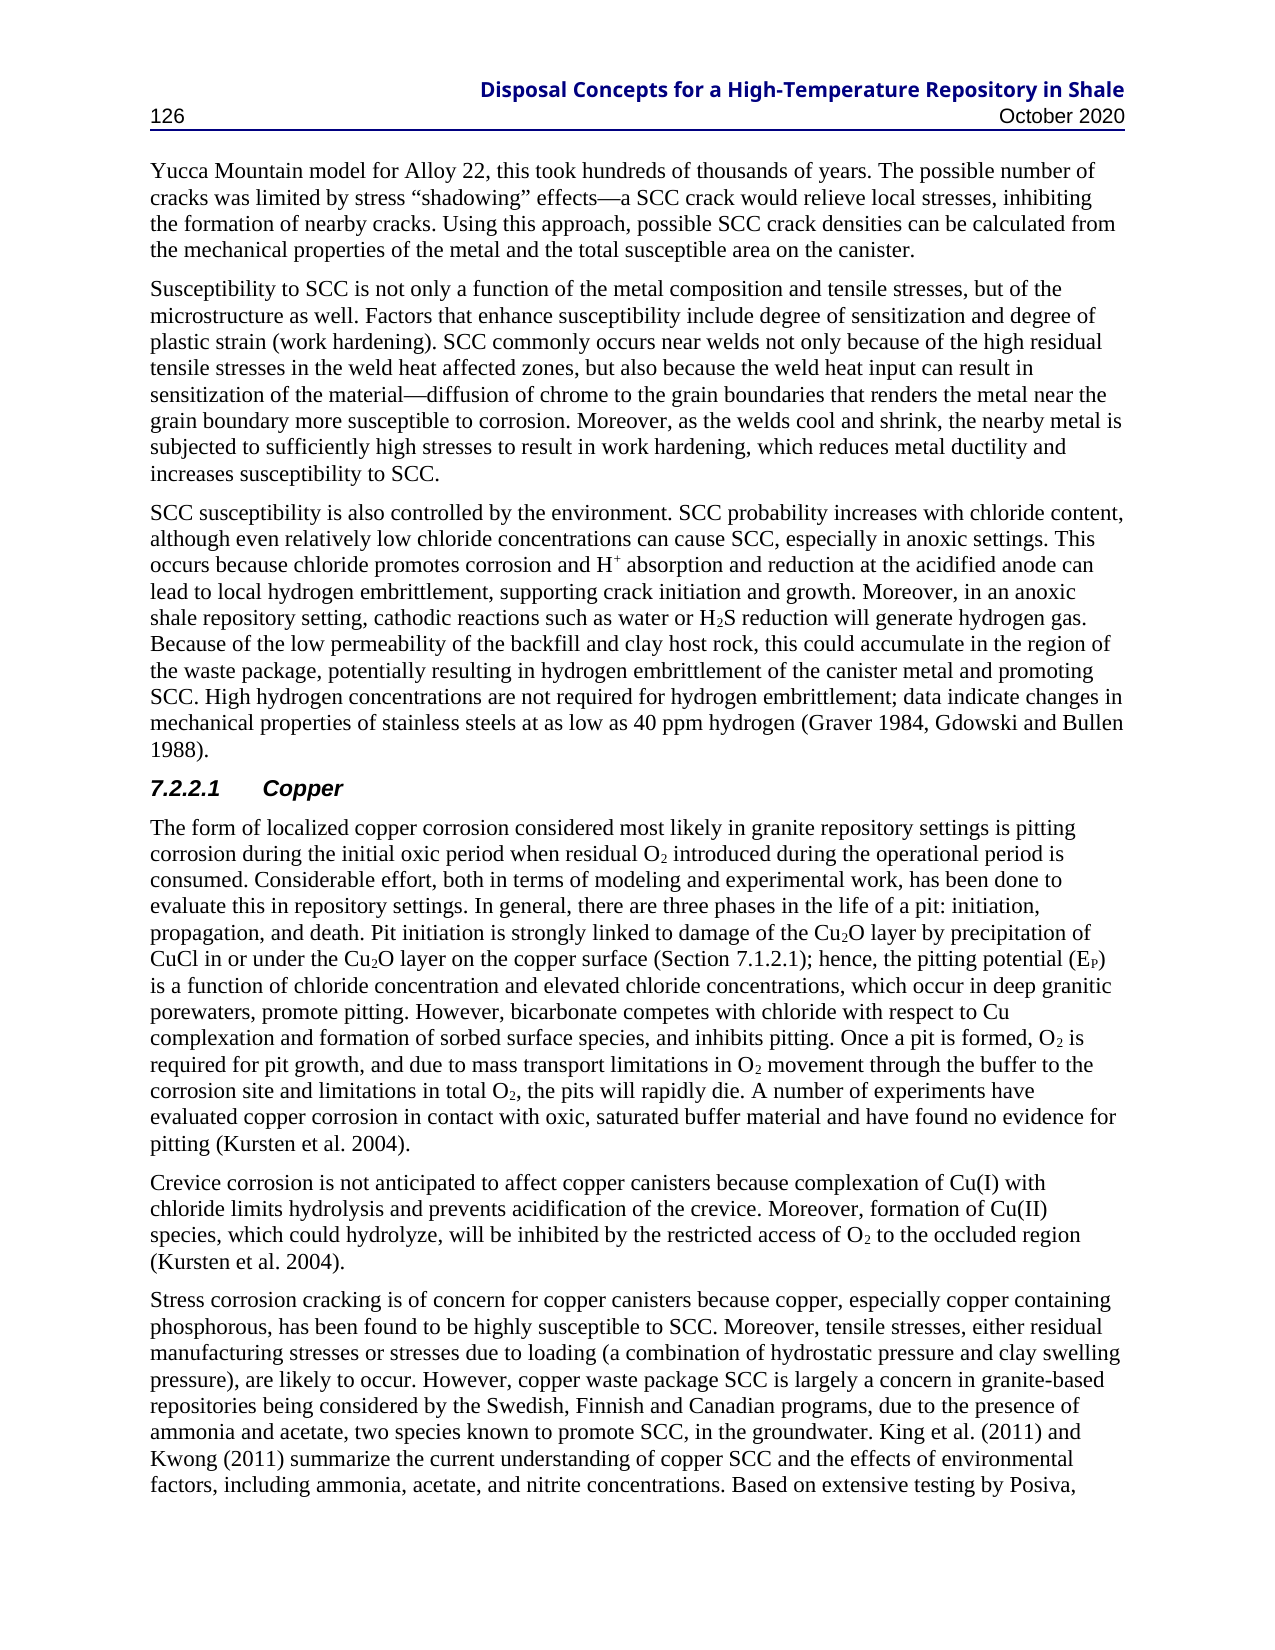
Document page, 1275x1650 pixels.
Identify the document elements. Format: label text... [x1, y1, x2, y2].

text SCC susceptibility is also controlled by the environment. SCC probability increases with chloride content, although even relatively low chloride concentrations can cause SCC, especially in anoxic settings. This occurs because chloride promotes corrosion and H+ absorption and reduction at the acidified anode can lead to local hydrogen embrittlement, supporting crack initiation and growth. Moreover, in an anoxic shale repository setting, cathodic reactions such as water or H2S reduction will generate hydrogen gas. Because of the low permeability of the backfill and clay host rock, this could accumulate in the region of the waste package, potentially resulting in hydrogen embrittlement of the canister metal and promoting SCC. High hydrogen concentrations are not required for hydrogen embrittlement; data indicate changes in mechanical properties of stainless steels at as low as 40 ppm hydrogen (Graver 1984, Gdowski and Bullen 1988). [150, 499, 1125, 762]
subtitle Copper [150, 775, 1125, 801]
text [150, 1287, 1125, 1497]
text Susceptibility to SCC is not only a function of the metal composition and tensile stresses, but of the microstructure as well. Factors that enhance susceptibility include degree of sensitization and degree of plastic strain (work hardening). SCC commonly occurs near welds not only because of the high residual tensile stresses in the weld heat affected zones, but also because the weld heat input can result in sensitization of the material—diffusion of chrome to the grain boundaries that renders the metal near the grain boundary more susceptible to corrosion. Moreover, as the welds cool and shrink, the nearby metal is subjected to sufficiently high stresses to result in work hardening, which reduces metal ductility and increases susceptibility to SCC. [150, 275, 1125, 486]
text The form of localized copper corrosion considered most likely in granite repository settings is pitting corrosion during the initial oxic period when residual O2 introduced during the operational period is consumed. Considerable effort, both in terms of modeling and experimental work, has been done to evaluate this in repository settings. In general, there are three phases in the life of a pit: initiation, propagation, and death. Pit initiation is strongly linked to damage of the Cu2O layer by precipitation of CuCl in or under the Cu2O layer on the copper surface (Section 7.1.2.1); hence, the pitting potential (EP) is a function of chloride concentration and elevated chloride concentrations, which occur in deep granitic porewaters, promote pitting. However, bicarbonate competes with chloride with respect to Cu complexation and formation of sorbed surface species, and inhibits pitting. Once a pit is formed, O2 is required for pit growth, and due to mass transport limitations in O2 movement through the buffer to the corrosion site and limitations in total O2, the pits will rapidly die. A number of experiments have evaluated copper corrosion in contact with oxic, saturated buffer material and have found no evidence for pitting (Kursten et al. 2004). [150, 813, 1125, 1156]
text Crevice corrosion is not anticipated to affect copper canisters because complexation of Cu(I) with chloride limits hydrolysis and prevents acidification of the crevice. Moreover, formation of Cu(II) species, which could hydrolyze, will be inhibited by the restricted access of O2 to the occluded region (Kursten et al. 2004). [150, 1169, 1125, 1274]
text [150, 157, 1125, 263]
